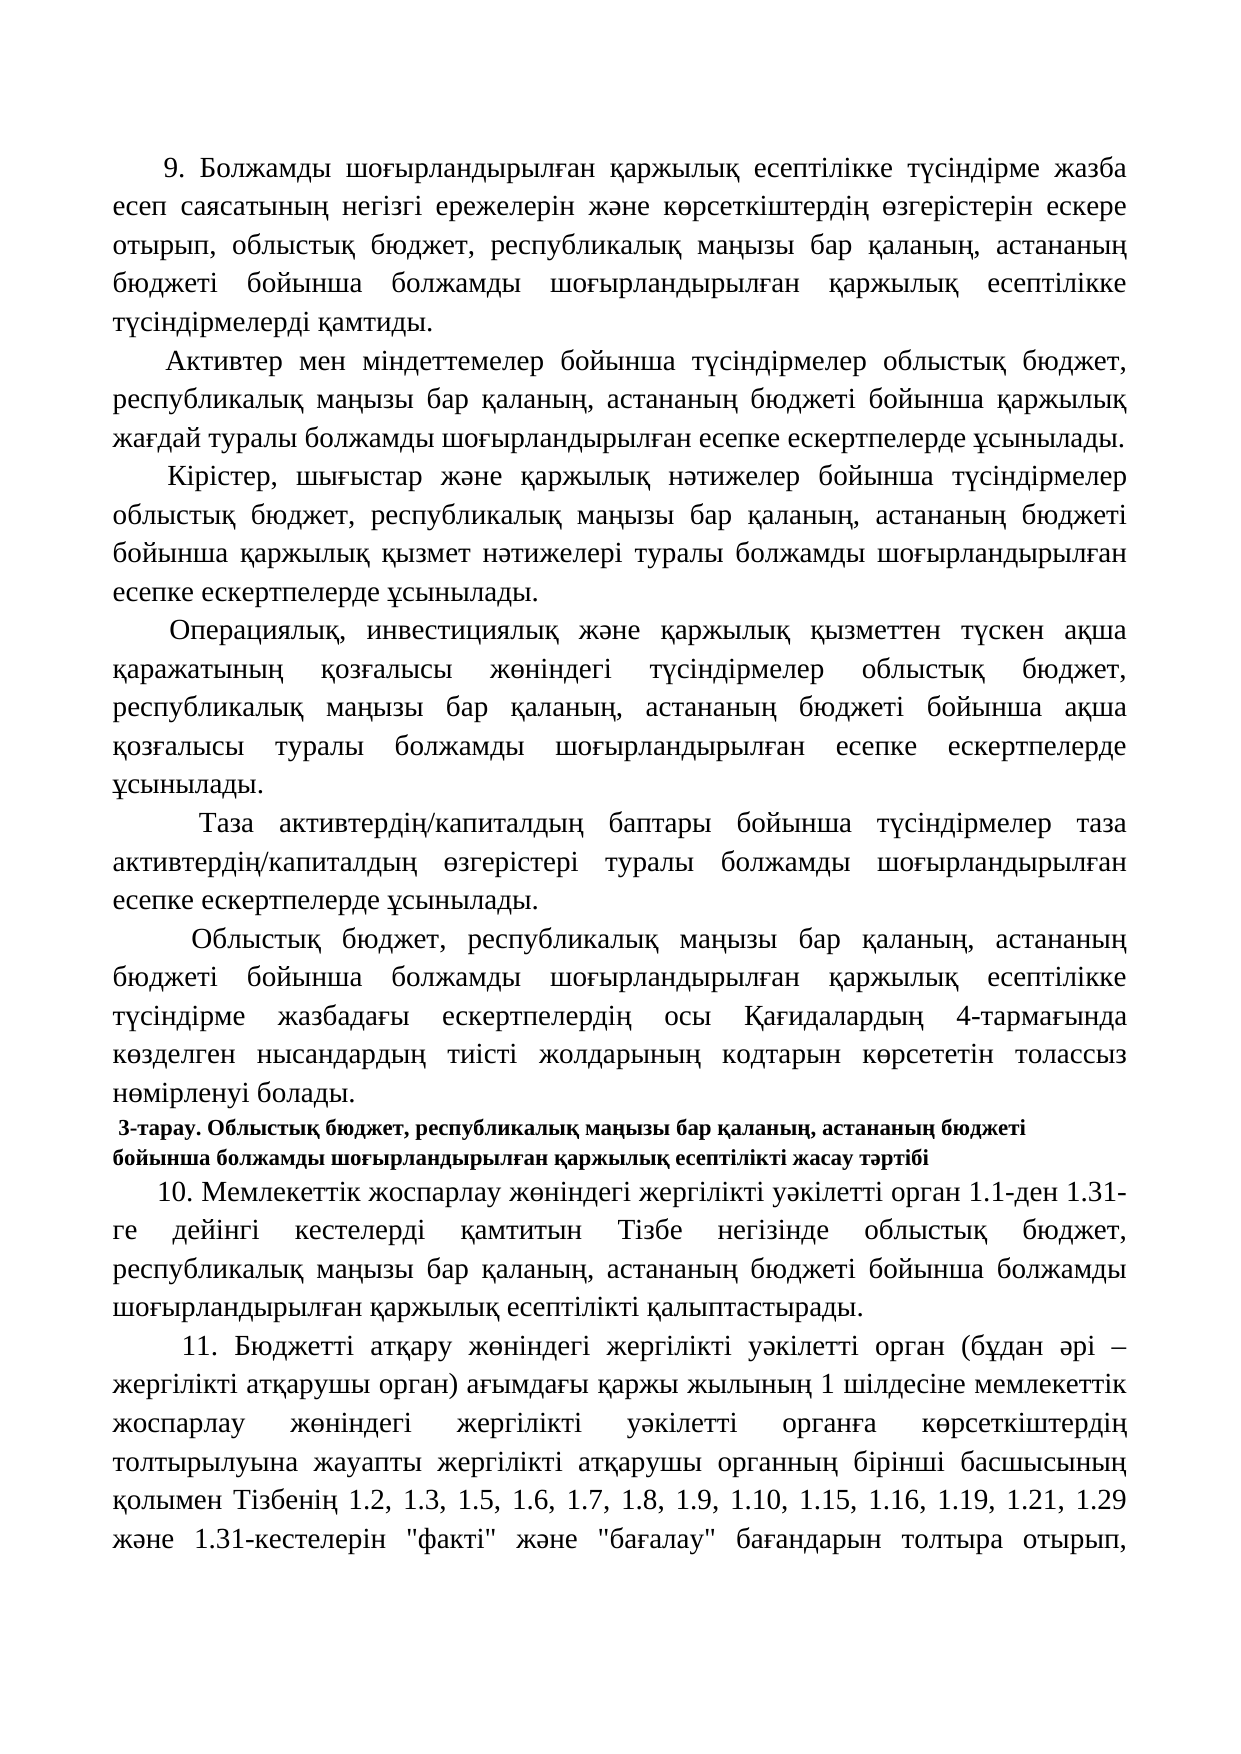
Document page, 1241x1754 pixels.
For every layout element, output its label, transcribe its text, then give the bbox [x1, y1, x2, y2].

text Кірістер, шығыстар және қаржылық нәтижелер бойынша түсіндірмелер облыстық бюджет, республикалық маңызы бар қаланың, астананың бюджеті бойынша қаржылық қызмет нәтижелері туралы болжамды шоғырландырылған есепке ескертпелерде ұсынылады. [112, 458, 1128, 607]
text Операциялық, инвестициялық және қаржылық қызметтен түскен ақша қаражатының қозғалысы жөніндегі түсіндірмелер облыстық бюджет, республикалық маңызы бар қаланың, астананың бюджеті бойынша ақша қозғалысы туралы болжамды шоғырландырылған есепке ескертпелерде ұсынылады. [112, 612, 1128, 800]
text 9. Болжамды шоғырландырылған қаржылық есептілікке түсіндірме жазба есеп саясатының негізгі ережелерін және көрсеткіштердің өзгерістерін ескере отырып, облыстық бюджет, республикалық маңызы бар қаланың, астананың бюджеті бойынша болжамды шоғырландырылған қаржылық есептілікке түсіндірмелерді қамтиды. [112, 150, 1128, 338]
text Облыстық бюджет, республикалық маңызы бар қаланың, астананың бюджеті бойынша болжамды шоғырландырылған қаржылық есептілікке түсіндірме жазбадағы ескертпелердің осы Қағидалардың 4-тармағында көзделген нысандардың тиісті жолдарының кодтарын көрсететін толассыз нөмірленуі болады. [112, 921, 1128, 1108]
text 3-тарау. Облыстық бюджет, республикалық маңызы бар қаланың, астананың бюджеті бойынша болжамды шоғырландырылған қаржылық есептілікті жасау тәртібі [112, 1113, 1128, 1170]
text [112, 1328, 1128, 1554]
text Активтер мен міндеттемелер бойынша түсіндірмелер облыстық бюджет, республикалық маңызы бар қаланың, астананың бюджеті бойынша қаржылық жағдай туралы болжамды шоғырландырылған есепке ескертпелерде ұсынылады. [112, 343, 1128, 453]
text 10. Мемлекеттік жоспарлау жөніндегі жергілікті уәкілетті орган 1.1-ден 1.31-ге дейінгі кестелерді қамтитын Тізбе негізінде облыстық бюджет, республикалық маңызы бар қаланың, астананың бюджеті бойынша болжамды шоғырландырылған қаржылық есептілікті қалыптастырады. [112, 1174, 1128, 1323]
text Таза активтердің/капиталдың баптары бойынша түсіндірмелер таза активтердің/капиталдың өзгерістері туралы болжамды шоғырландырылған есепке ескертпелерде ұсынылады. [112, 805, 1128, 916]
